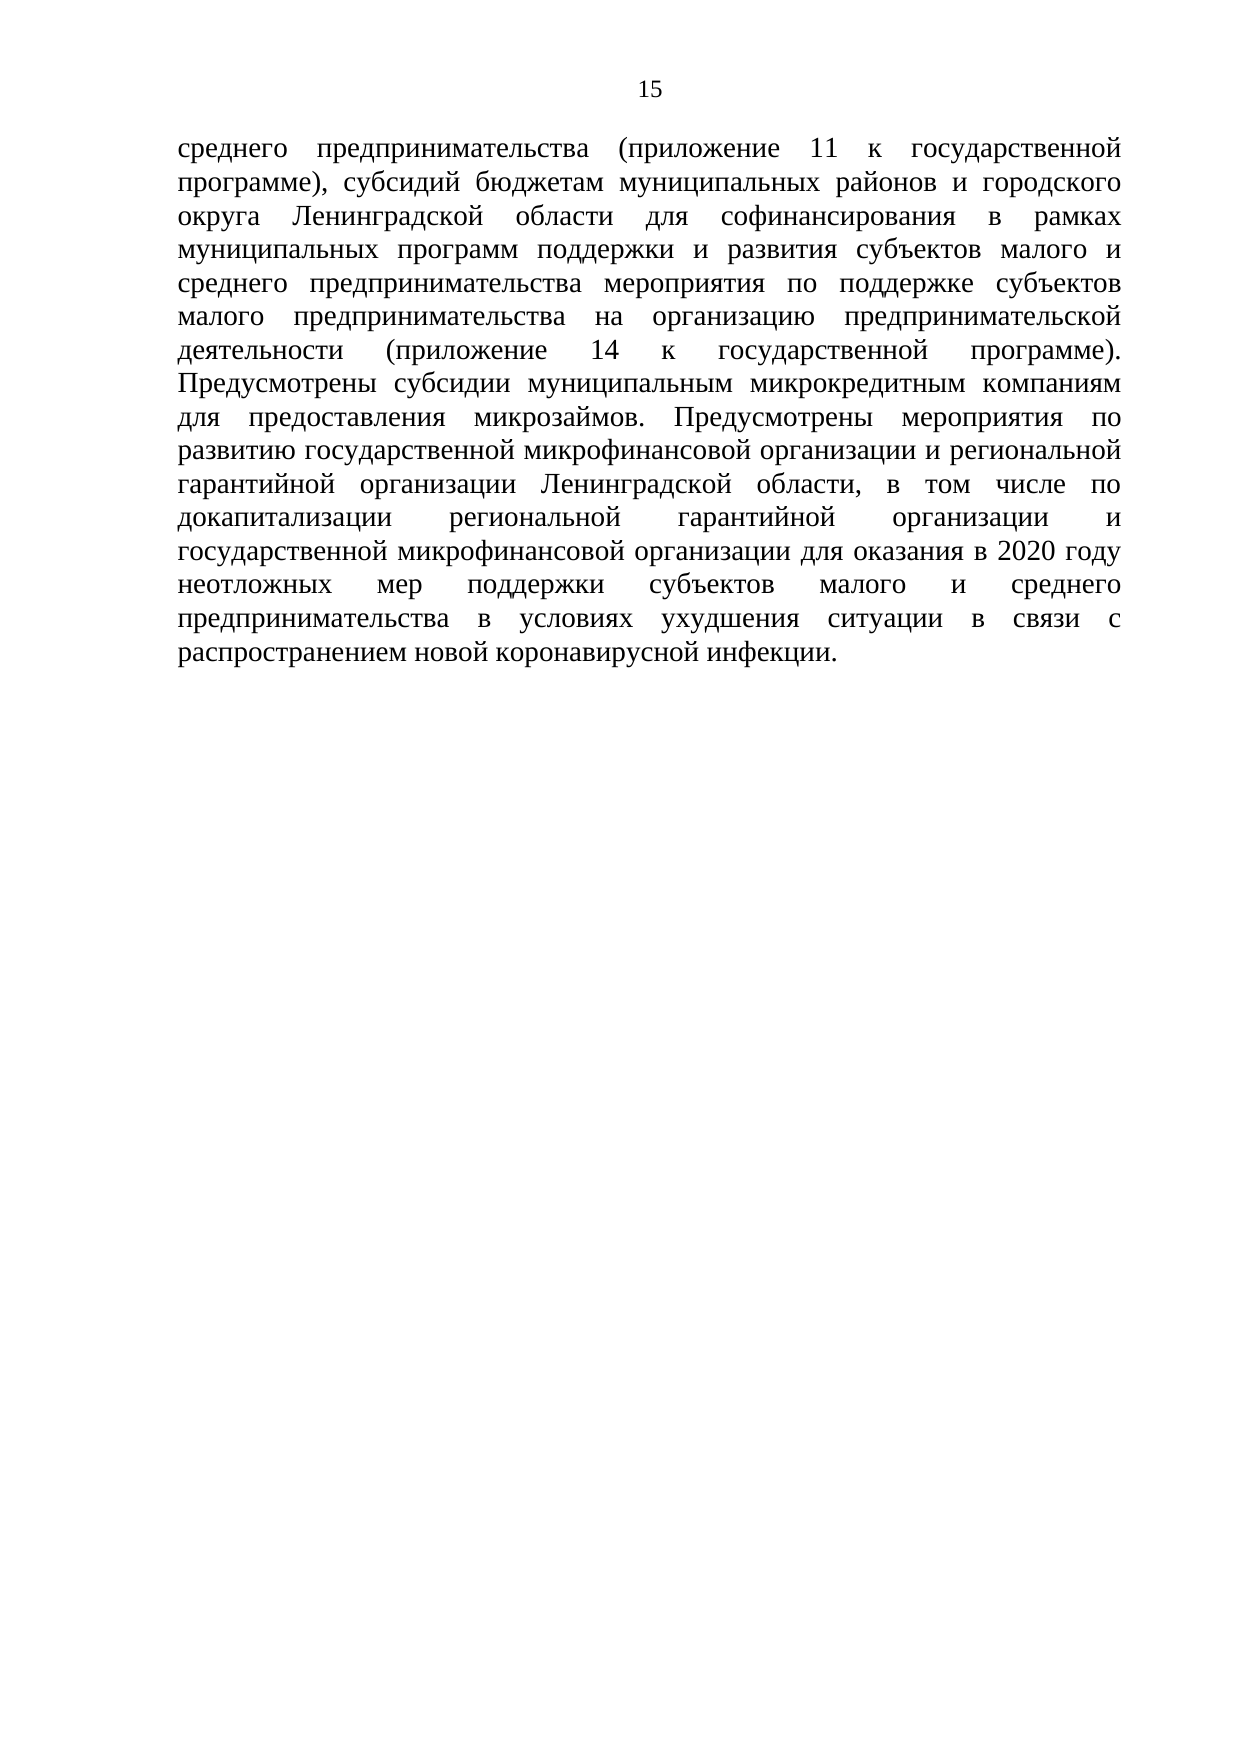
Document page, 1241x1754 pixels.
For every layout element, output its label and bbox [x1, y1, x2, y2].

text [177, 131, 1122, 667]
